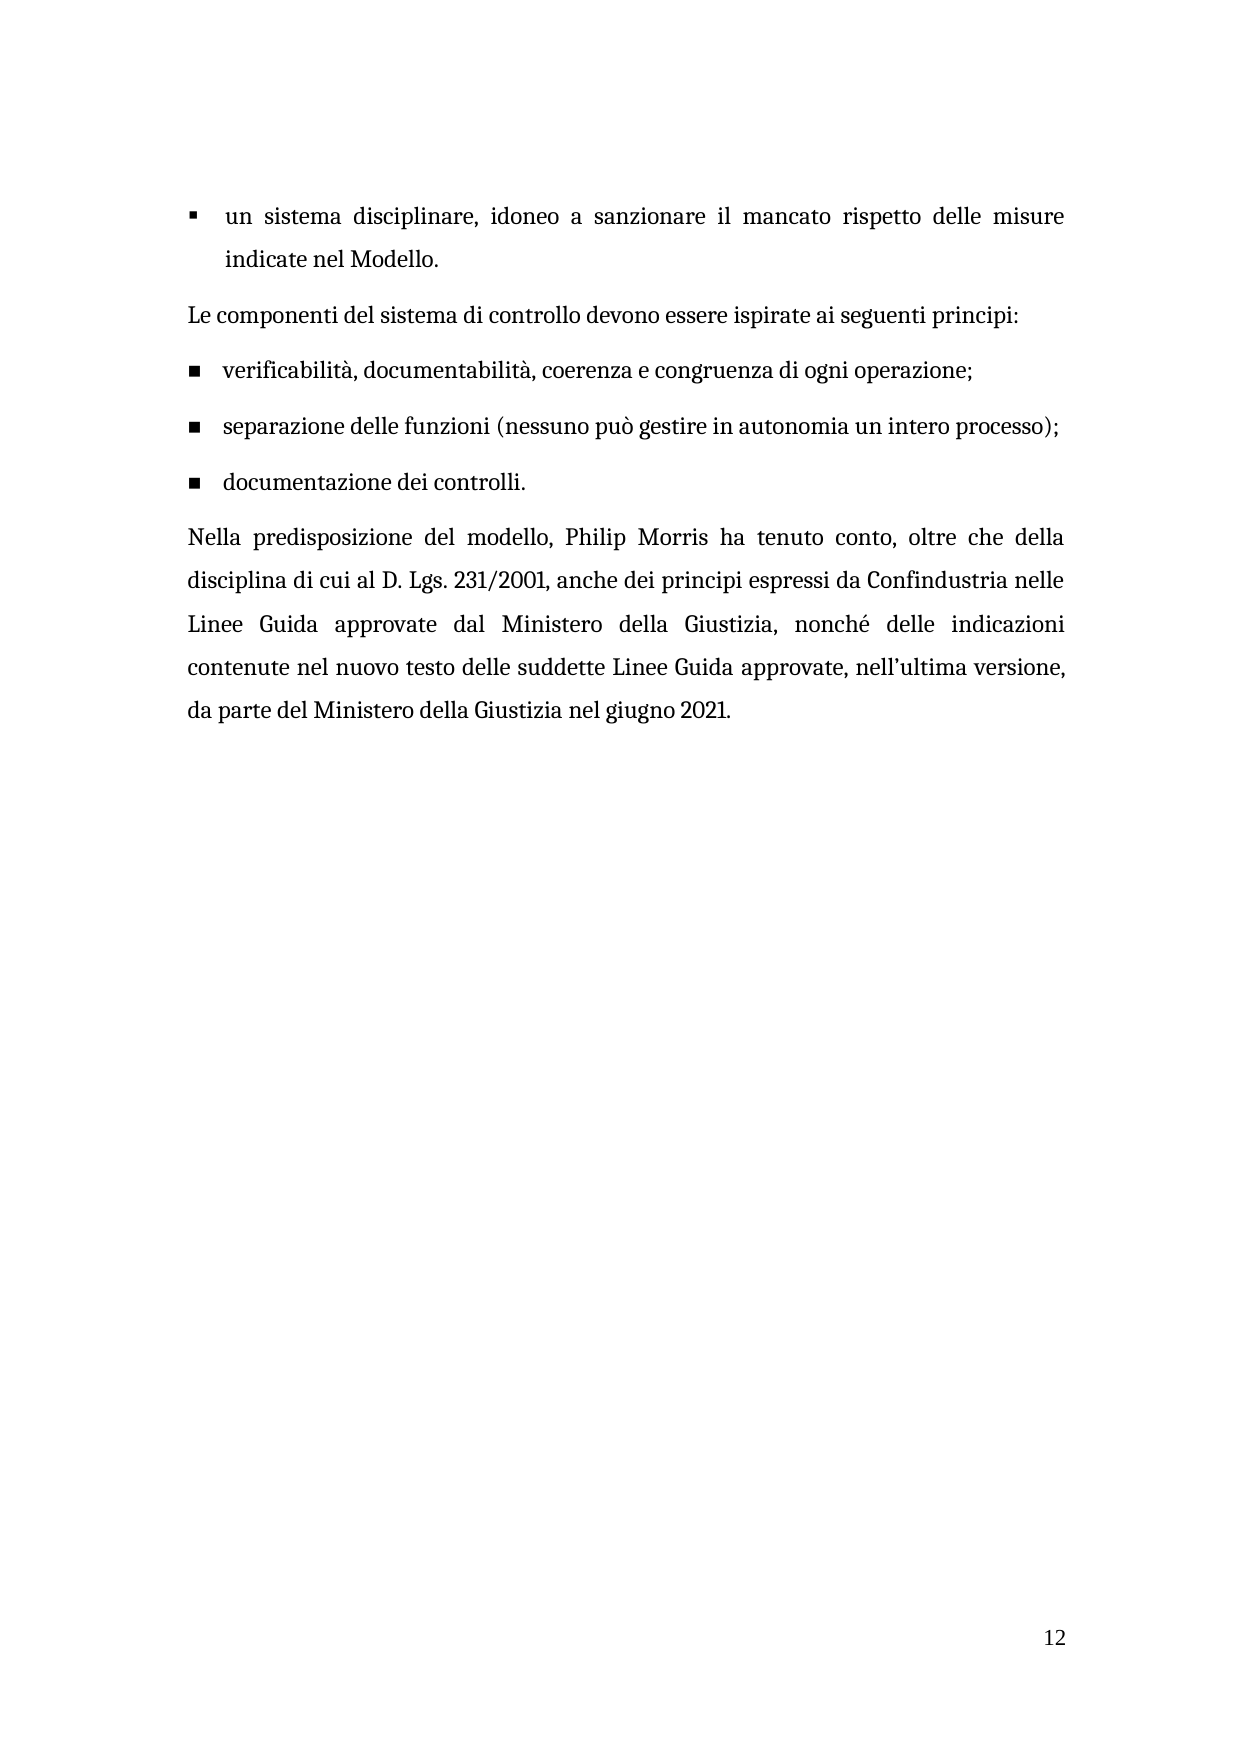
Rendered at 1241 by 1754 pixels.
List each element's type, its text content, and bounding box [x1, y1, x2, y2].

list Le componenti del sistema di controllo devono essere ispirate ai seguenti principi: [187, 301, 1066, 329]
list separazione delle funzioni (nessuno può gestire in autonomia un intero processo); [187, 412, 1066, 441]
list documentazione dei controlli. [187, 468, 1066, 496]
list un sistema disciplinare, idoneo a sanzionare il mancato rispetto delle misure indicate nel Modello. [187, 202, 1066, 274]
text Nella predisposizione del modello, Philip Morris ha tenuto conto, oltre che della disciplina di cui al D. Lgs. 231/2001, anche dei principi espressi da Confindustria nelle Linee Guida approvate dal Ministero della Giustizia, nonché delle indicazioni contenute nel nuovo testo delle suddette Linee Guida approvate, nell’ultima versione, da parte del Ministero della Giustizia nel giugno 2021. [187, 523, 1066, 724]
list verificabilità, documentabilità, coerenza e congruenza di ogni operazione; [187, 356, 1066, 385]
